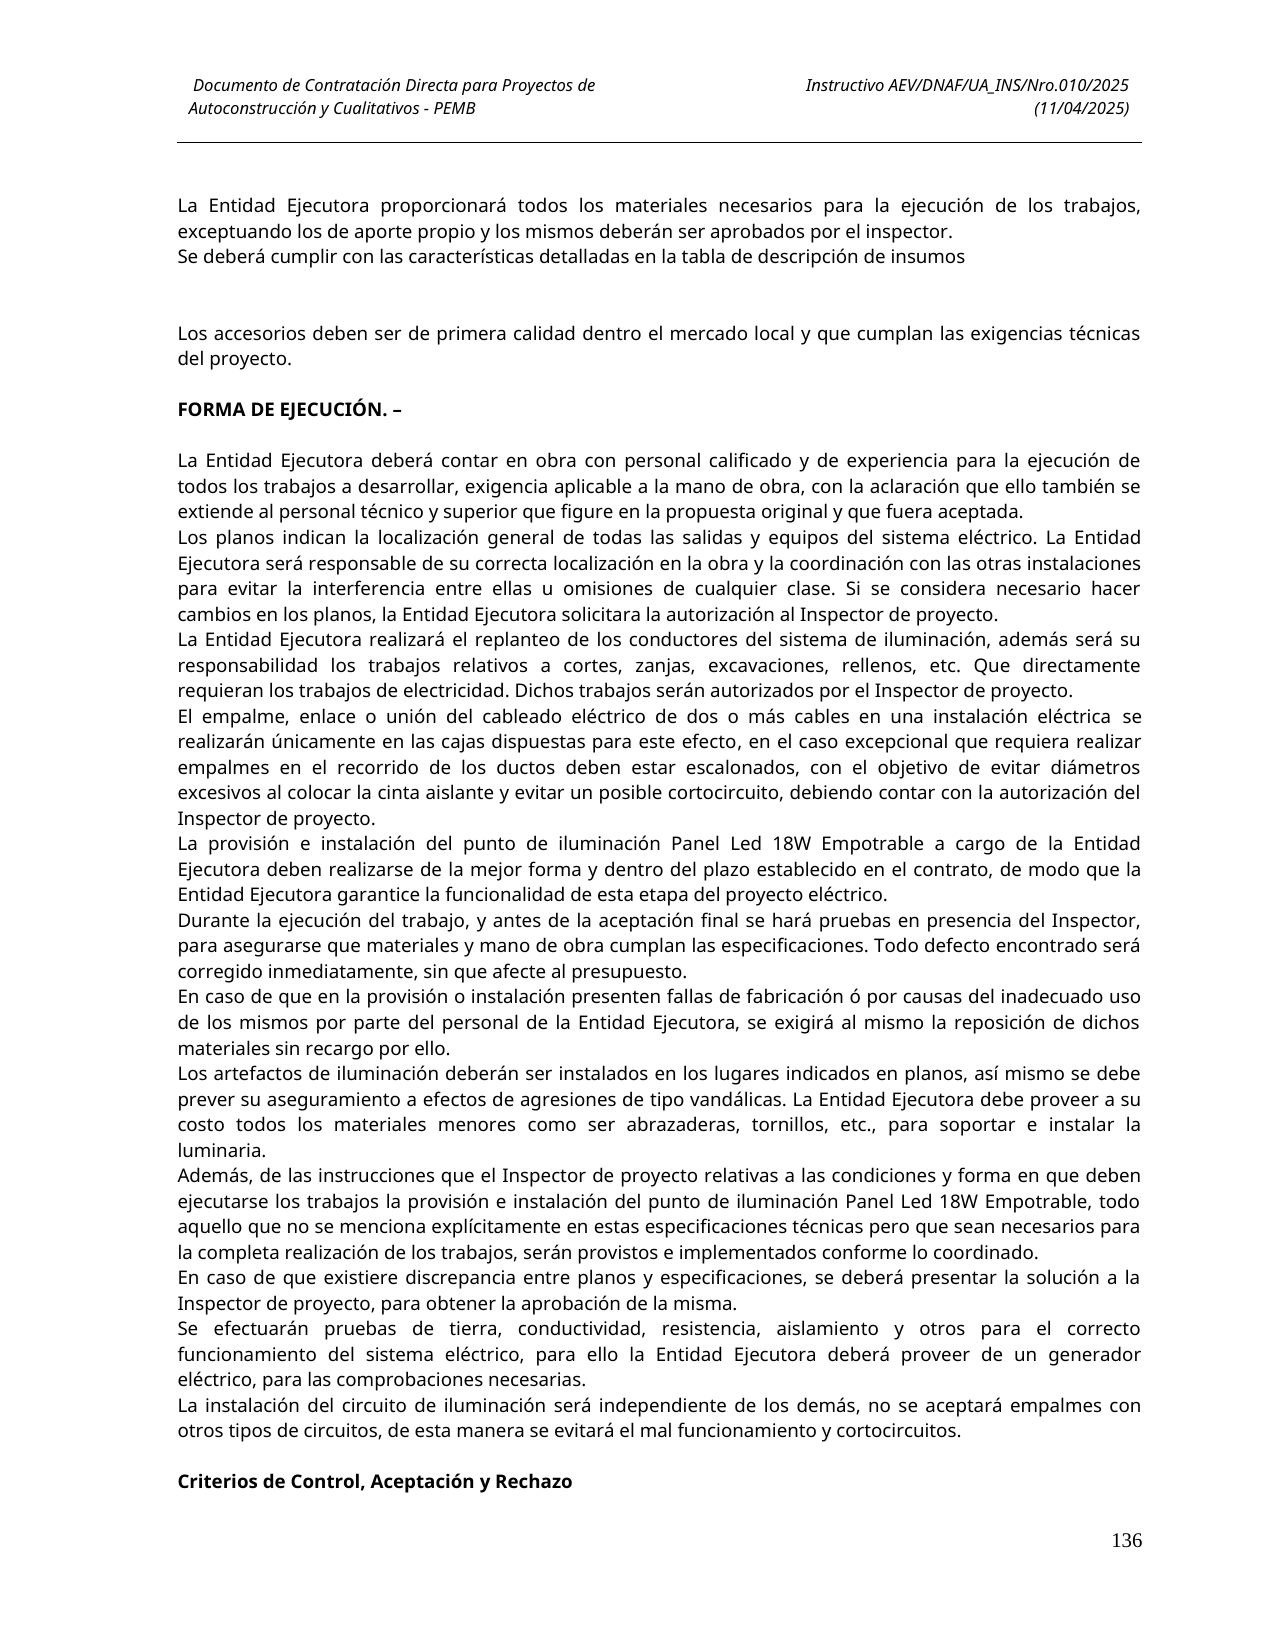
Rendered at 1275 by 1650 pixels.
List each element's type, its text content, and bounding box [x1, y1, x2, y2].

text Los accesorios deben ser de primera calidad dentro el mercado local y que cumplan las exigencias técnicas del proyecto. [177, 320, 1142, 371]
text La Entidad Ejecutora proporcionará todos los materiales necesarios para la ejecución de los trabajos, exceptuando los de aporte propio y los mismos deberán ser aprobados por el inspector. [177, 193, 1142, 244]
text La instalación del circuito de iluminación será independiente de los demás, no se aceptará empalmes con otros tipos de circuitos, de esta manera se evitará el mal funcionamiento y cortocircuitos. [177, 1392, 1142, 1443]
text La provisión e instalación del punto de iluminación Panel Led 18W Empotrable a cargo de la Entidad Ejecutora deben realizarse de la mejor forma y dentro del plazo establecido en el contrato, de modo que la Entidad Ejecutora garantice la funcionalidad de esta etapa del proyecto eléctrico. [177, 831, 1142, 907]
text En caso de que en la provisión o instalación presenten fallas de fabricación ó por causas del inadecuado uso de los mismos por parte del personal de la Entidad Ejecutora, se exigirá al mismo la reposición de dichos materiales sin recargo por ello. [177, 984, 1142, 1060]
text Los artefactos de iluminación deberán ser instalados en los lugares indicados en planos, así mismo se debe prever su aseguramiento a efectos de agresiones de tipo vandálicas. La Entidad Ejecutora debe proveer a su costo todos los materiales menores como ser abrazaderas, tornillos, etc., para soportar e instalar la luminaria. [177, 1060, 1142, 1162]
text El empalme, enlace o unión del cableado eléctrico de dos o más cables en una instalación eléctrica se realizarán únicamente en las cajas dispuestas para este efecto, en el caso excepcional que requiera realizar empalmes en el recorrido de los ductos deben estar escalonados, con el objetivo de evitar diámetros excesivos al colocar la cinta aislante y evitar un posible cortocircuito, debiendo contar con la autorización del Inspector de proyecto. [177, 703, 1142, 831]
text En caso de que existiere discrepancia entre planos y especificaciones, se deberá presentar la solución a la Inspector de proyecto, para obtener la aprobación de la misma. [177, 1264, 1142, 1316]
text Además, de las instrucciones que el Inspector de proyecto relativas a las condiciones y forma en que deben ejecutarse los trabajos la provisión e instalación del punto de iluminación Panel Led 18W Empotrable, todo aquello que no se menciona explícitamente en estas especificaciones técnicas pero que sean necesarios para la completa realización de los trabajos, serán provistos e implementados conforme lo coordinado. [177, 1162, 1142, 1264]
text Los planos indican la localización general de todas las salidas y equipos del sistema eléctrico. La Entidad Ejecutora será responsable de su correcta localización en la obra y la coordinación con las otras instalaciones para evitar la interferencia entre ellas u omisiones de cualquier clase. Si se considera necesario hacer cambios en los planos, la Entidad Ejecutora solicitara la autorización al Inspector de proyecto. [177, 524, 1142, 626]
text Durante la ejecución del trabajo, y antes de la aceptación final se hará pruebas en presencia del Inspector, para asegurarse que materiales y mano de obra cumplan las especificaciones. Todo defecto encontrado será corregido inmediatamente, sin que afecte al presupuesto. [177, 907, 1142, 984]
text Se deberá cumplir con las características detalladas en la tabla de descripción de insumos [177, 244, 1142, 269]
text Criterios de Control, Aceptación y Rechazo [177, 1468, 1142, 1494]
text La Entidad Ejecutora realizará el replanteo de los conductores del sistema de iluminación, además será su responsabilidad los trabajos relativos a cortes, zanjas, excavaciones, rellenos, etc. Que directamente requieran los trabajos de electricidad. Dichos trabajos serán autorizados por el Inspector de proyecto. [177, 626, 1142, 703]
text FORMA DE EJECUCIÓN. – [177, 397, 1142, 422]
text La Entidad Ejecutora deberá contar en obra con personal calificado y de experiencia para la ejecución de todos los trabajos a desarrollar, exigencia aplicable a la mano de obra, con la aclaración que ello también se extiende al personal técnico y superior que figure en la propuesta original y que fuera aceptada. [177, 448, 1142, 524]
